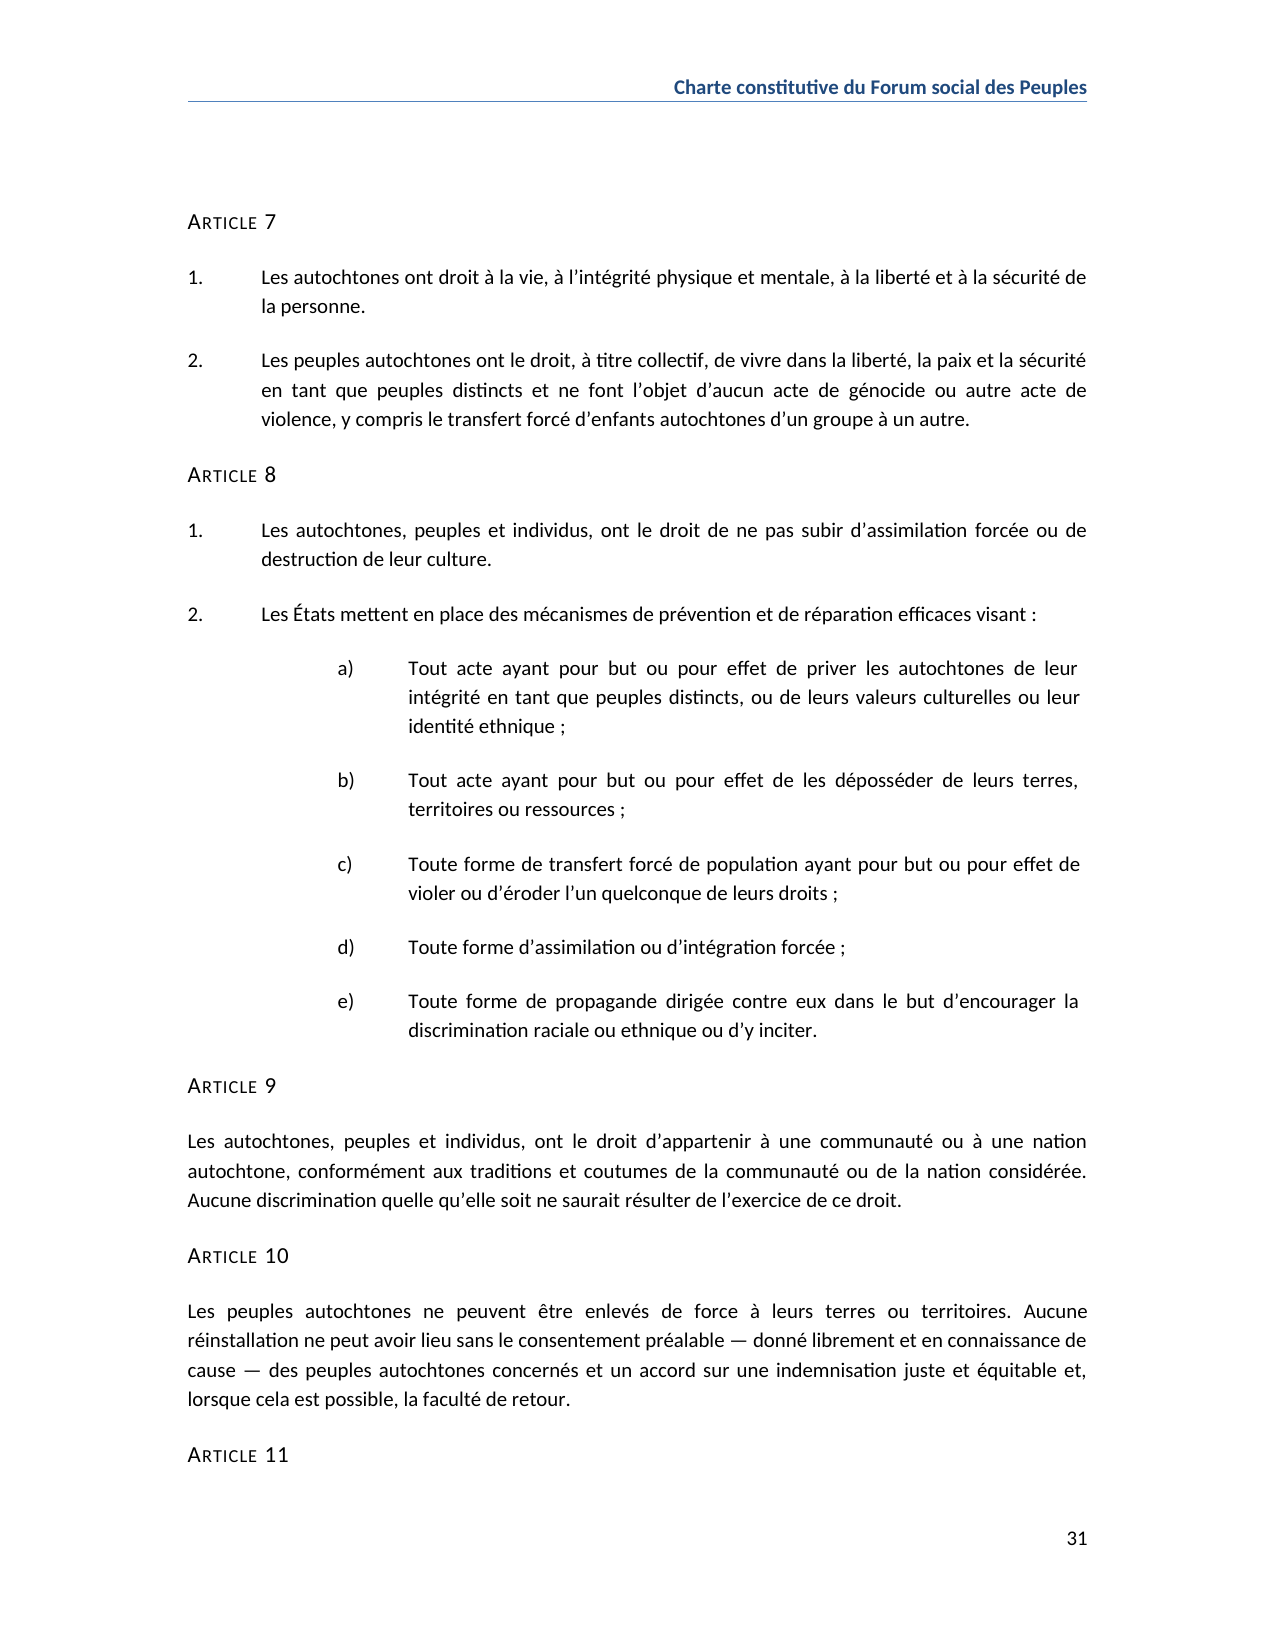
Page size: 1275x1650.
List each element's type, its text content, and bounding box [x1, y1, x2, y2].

subtitle Article 7 [187, 207, 1087, 235]
text c) Toute forme de transfert forcé de population ayant pour but ou pour effet de violer ou d’éroder l’un quelconque de leurs droits ; [187, 851, 1087, 905]
subtitle Article 9 [187, 1072, 1087, 1099]
text e) Toute forme de propagande dirigée contre eux dans le but d’encourager la discrimination raciale ou ethnique ou d’y inciter. [187, 988, 1087, 1043]
text d) Toute forme d’assimilation ou d’intégration forcée ; [187, 934, 1087, 959]
subtitle Article 11 [187, 1440, 1087, 1468]
text 2. Les États mettent en place des mécanismes de prévention et de réparation efficaces visant : [187, 601, 1087, 626]
subtitle Article 8 [187, 460, 1087, 488]
text 1. Les autochtones, peuples et individus, ont le droit de ne pas subir d’assimilation forcée ou de destruction de leur culture. [187, 517, 1087, 572]
text Les autochtones, peuples et individus, ont le droit d’appartenir à une communauté ou à une nation autochtone, conformément aux traditions et coutumes de la communauté ou de la nation considérée. Aucune discrimination quelle qu’elle soit ne saurait résulter de l’exercice de ce droit. [187, 1129, 1087, 1212]
text a) Tout acte ayant pour but ou pour effet de priver les autochtones de leur intégrité en tant que peuples distincts, ou de leurs valeurs culturelles ou leur identité ethnique ; [187, 655, 1087, 739]
text 2. Les peuples autochtones ont le droit, à titre collectif, de vivre dans la liberté, la paix et la sécurité en tant que peuples distincts et ne font l’objet d’aucun acte de génocide ou autre acte de violence, y compris le transfert forcé d’enfants autochtones d’un groupe à un autre. [187, 348, 1087, 431]
text 1. Les autochtones ont droit à la vie, à l’intégrité physique et mentale, à la liberté et à la sécurité de la personne. [187, 264, 1087, 319]
text b) Tout acte ayant pour but ou pour effet de les déposséder de leurs terres, territoires ou ressources ; [187, 767, 1087, 822]
text Les peuples autochtones ne peuvent être enlevés de force à leurs terres ou territoires. Aucune réinstallation ne peut avoir lieu sans le consentement préalable — donné librement et en connaissance de cause — des peuples autochtones concernés et un accord sur une indemnisation juste et équitable et, lorsque cela est possible, la faculté de retour. [187, 1298, 1087, 1411]
subtitle Article 10 [187, 1241, 1087, 1269]
